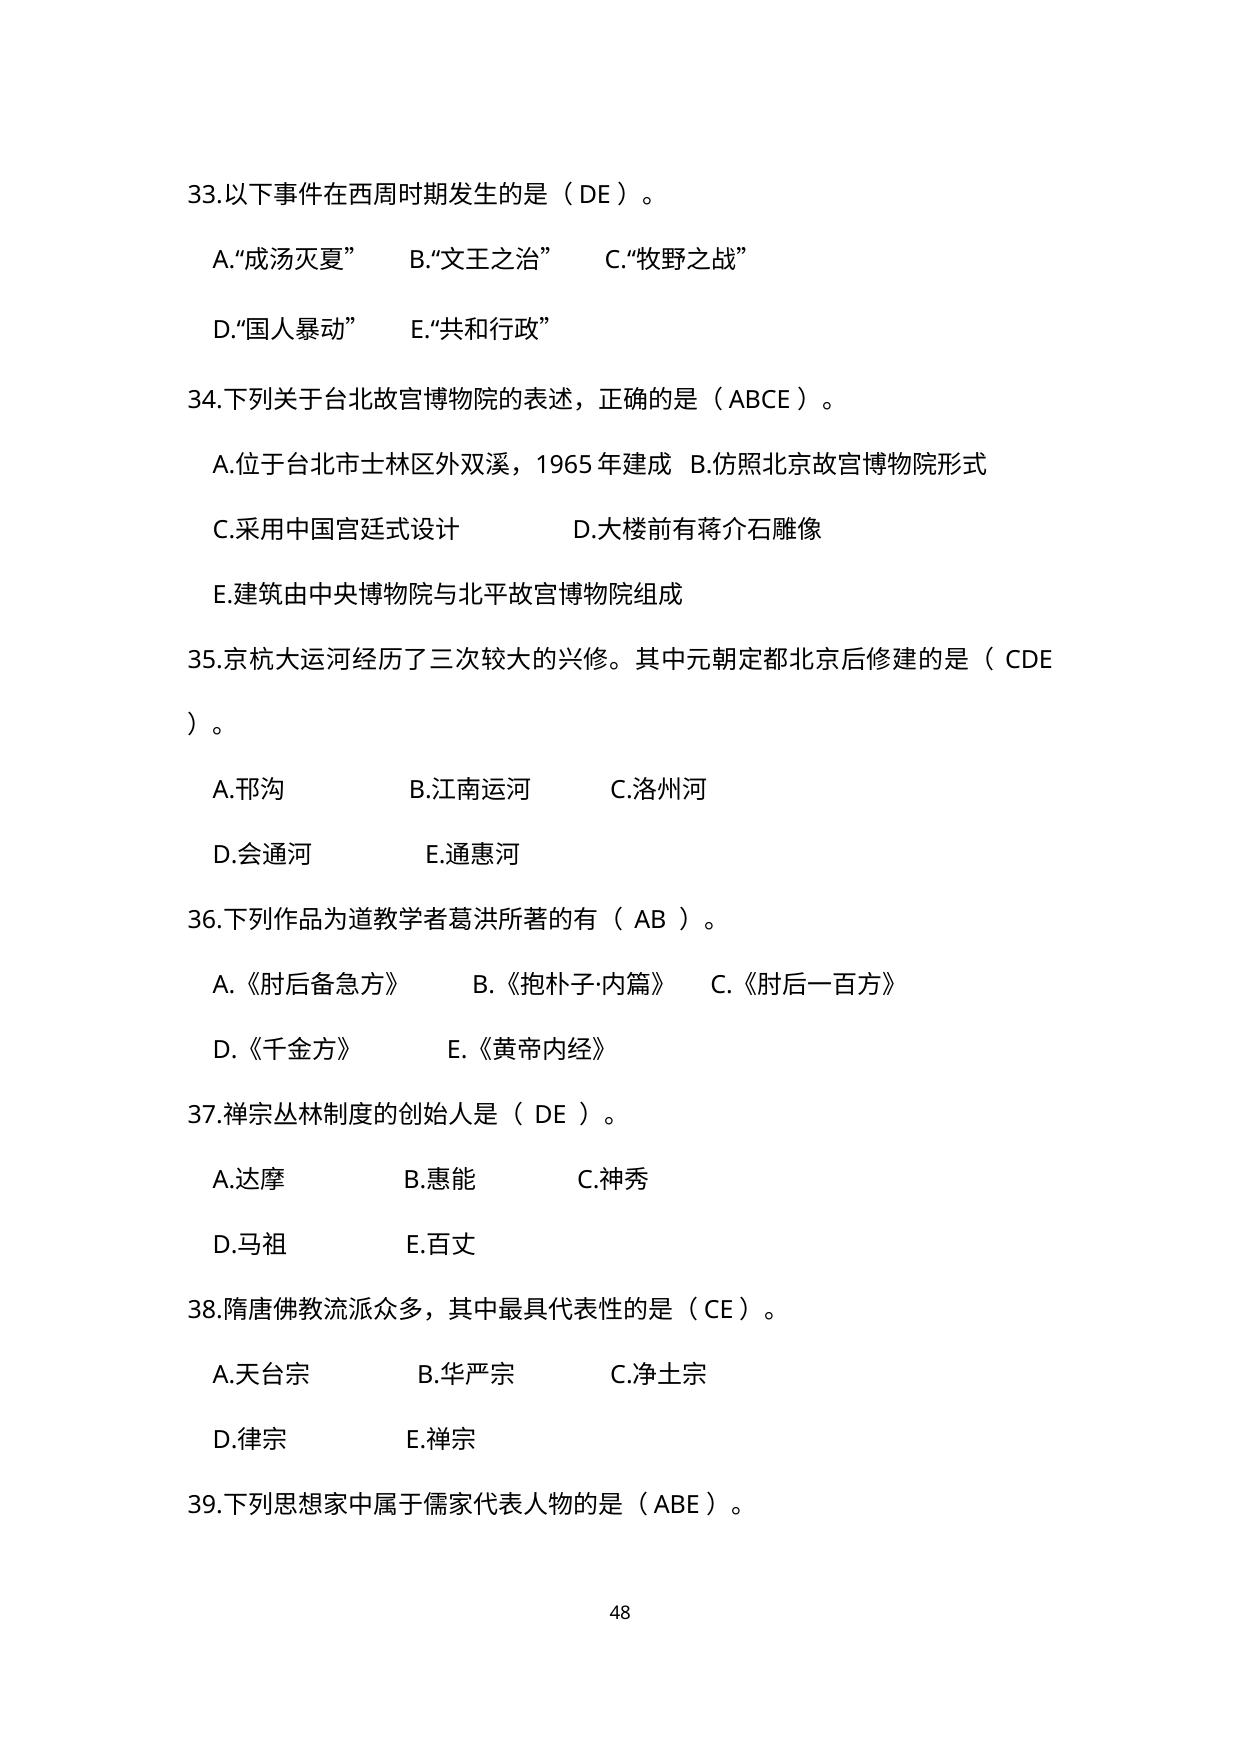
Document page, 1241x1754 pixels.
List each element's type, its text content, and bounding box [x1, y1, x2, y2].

text 38.隋唐佛教流派众多，其中最具代表性的是（ CE ）。 [187, 1276, 1053, 1341]
text A.《肘后备急方》 B.《抱朴子·内篇》 C.《肘后一百方》 [187, 951, 1053, 1016]
text 34.下列关于台北故宫博物院的表述，正确的是（ ABCE ）。 [187, 366, 1053, 431]
text A.天台宗 B.华严宗 C.净土宗 [187, 1341, 1053, 1406]
text D.律宗 E.禅宗 [187, 1406, 1053, 1471]
text A.“成汤灭夏” B.“文王之治” C.“牧野之战” [187, 225, 1053, 290]
text D.“国人暴动” E.“共和行政” [187, 295, 1053, 360]
text D.《千金方》 E.《黄帝内经》 [187, 1016, 1053, 1081]
text D.会通河 E.通惠河 [187, 821, 1053, 886]
text A.邗沟 B.江南运河 C.洛州河 [187, 756, 1053, 821]
text E.建筑由中央博物院与北平故宫博物院组成 [187, 561, 1053, 626]
text 39.下列思想家中属于儒家代表人物的是（ ABE ）。 [187, 1471, 1053, 1536]
text 37.禅宗丛林制度的创始人是（ DE ）。 [187, 1081, 1053, 1146]
text D.马祖 E.百丈 [187, 1211, 1053, 1276]
text 36.下列作品为道教学者葛洪所著的有（ AB ）。 [187, 886, 1053, 951]
text A.位于台北市士林区外双溪，1965年建成 B.仿照北京故宫博物院形式 [187, 431, 1053, 496]
text C.采用中国宫廷式设计 D.大楼前有蒋介石雕像 [187, 496, 1053, 561]
text 33.以下事件在西周时期发生的是（ DE ）。 [187, 160, 1053, 225]
text 35.京杭大运河经历了三次较大的兴修。其中元朝定都北京后修建的是（ CDE ）。 [187, 626, 1053, 756]
text A.达摩 B.惠能 C.神秀 [187, 1146, 1053, 1211]
